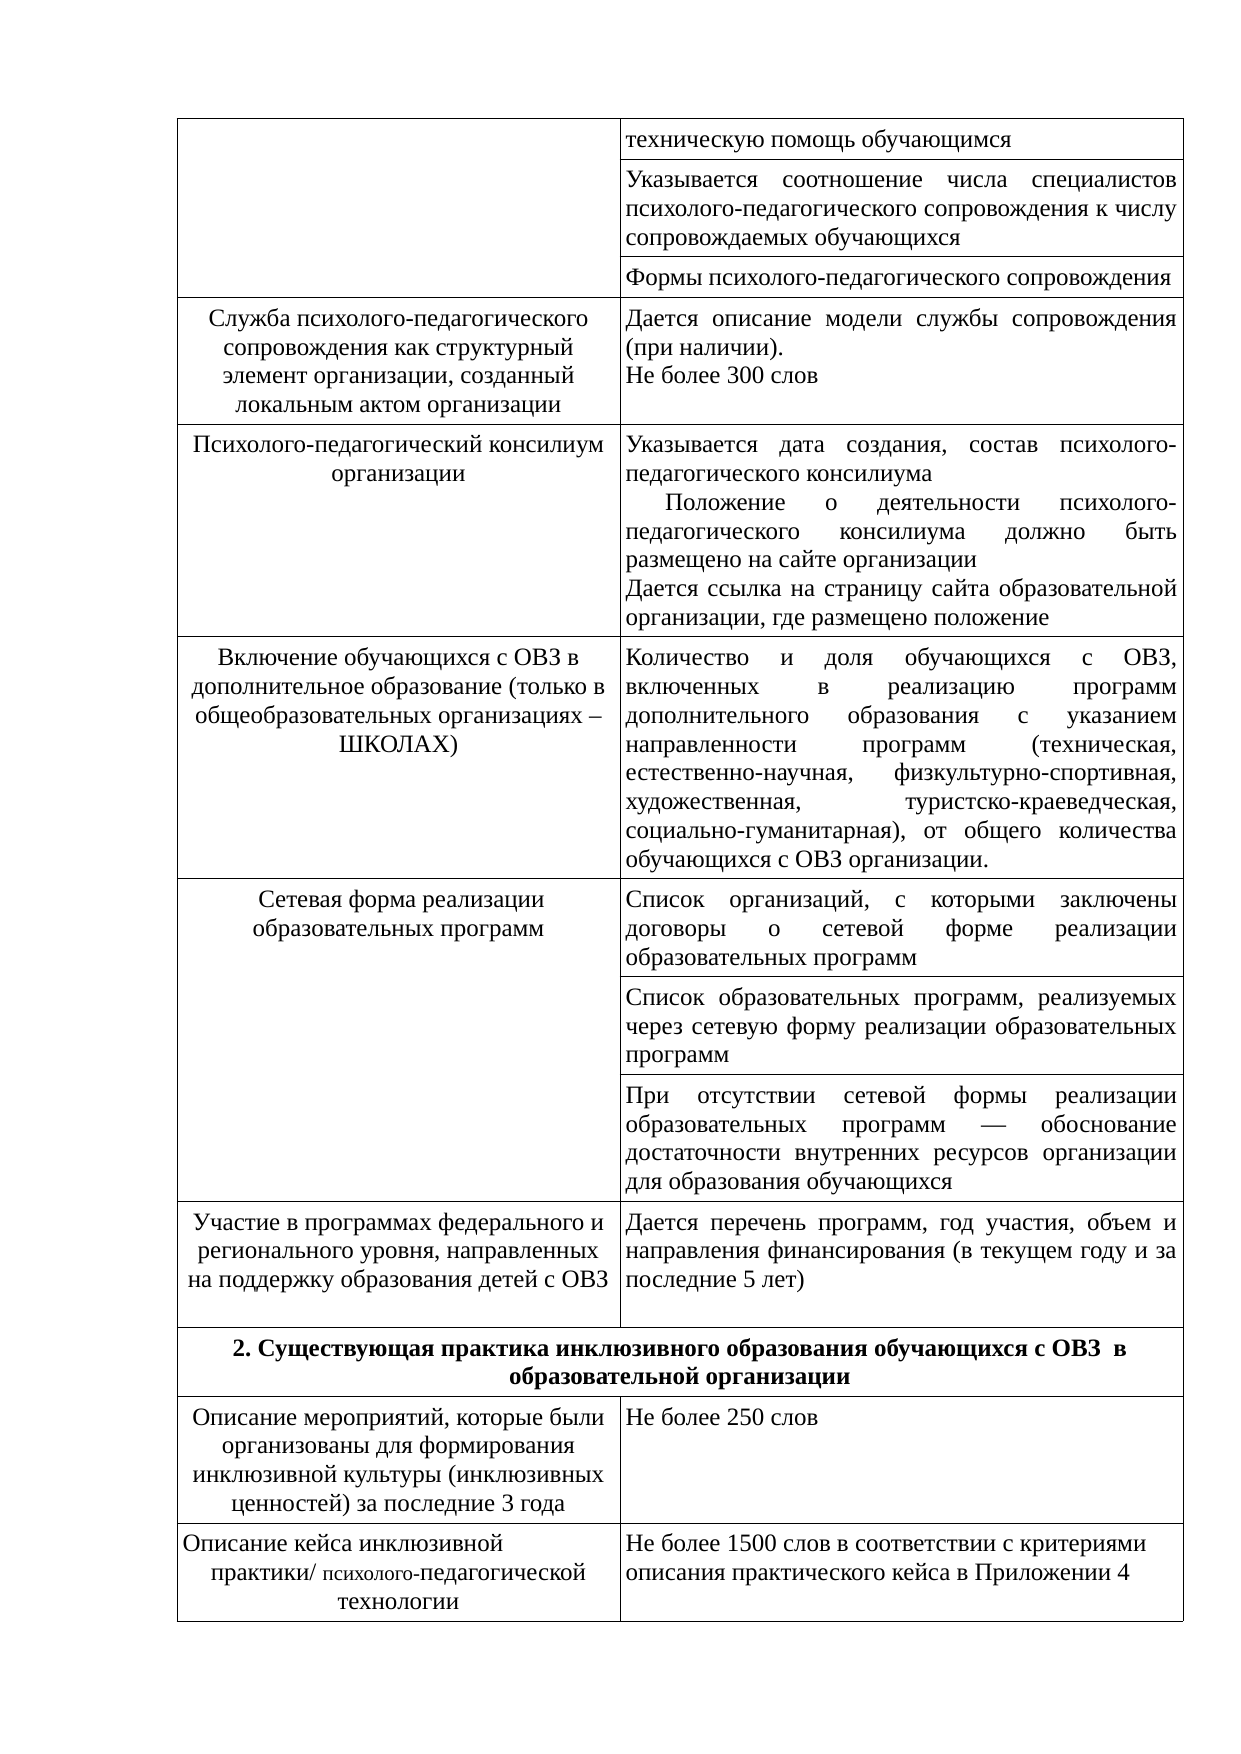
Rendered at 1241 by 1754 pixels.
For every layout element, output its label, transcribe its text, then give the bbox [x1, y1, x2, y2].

table_cell Дается перечень программ, год участия, объем и направления финансирования (в текущем году и за последние 5 лет) [621, 1202, 1183, 1327]
table_cell Формы психолого-педагогического сопровождения [621, 257, 1183, 297]
table_cell Психолого-педагогический консилиум организации [178, 425, 620, 636]
table_cell Дается описание модели службы сопровождения (при наличии). Не более 300 слов [621, 298, 1183, 423]
table_cell Описание кейса инклюзивной практики/ психолого-педагогической технологии [178, 1524, 620, 1621]
table_cell Не более 1500 слов в соответствии с критериями описания практического кейса в Приложении 4 [621, 1524, 1183, 1621]
table_cell Количество и доля обучающихся с ОВЗ, включенных в реализацию программ дополнительного образования с указанием направленности программ (техническая, естественно-научная, физкультурно-спортивная, художественная, туристско-краеведческая, социально-гуманитарная), от общего количества обучающихся с ОВЗ организации. [621, 637, 1183, 878]
table_cell Включение обучающихся с ОВЗ в дополнительное образование (только в общеобразовательных организациях – ШКОЛАХ) [178, 637, 620, 878]
table_cell При отсутствии сетевой формы реализации образовательных программ — обоснование достаточности внутренних ресурсов организации для образования обучающихся [621, 1075, 1183, 1201]
table_cell Не более 250 слов [621, 1397, 1183, 1523]
table_cell Служба психолого-педагогического сопровождения как структурный элемент организации, созданный локальным актом организации [178, 298, 620, 423]
table_cell Участие в программах федерального и регионального уровня, направленных на поддержку образования детей с ОВЗ [178, 1202, 620, 1327]
table_cell Сетевая форма реализации образовательных программ [178, 879, 620, 1201]
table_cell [621, 119, 1183, 158]
table_cell Указывается дата создания, состав психолого-педагогического консилиума Положение о деятельности психолого-педагогического консилиума должно быть размещено на сайте организации Дается ссылка на страницу сайта образовательной организации, где размещено положение [621, 425, 1183, 636]
table_cell Описание мероприятий, которые были организованы для формирования инклюзивной культуры (инклюзивных ценностей) за последние 3 года [178, 1397, 620, 1523]
table_cell Список организаций, с которыми заключены договоры о сетевой форме реализации образовательных программ [621, 879, 1183, 976]
table_cell 2. Существующая практика инклюзивного образования обучающихся с ОВЗ в образовательной организации [178, 1328, 1183, 1396]
table_cell Указывается соотношение числа специалистов психолого-педагогического сопровождения к числу сопровождаемых обучающихся [621, 160, 1183, 256]
table_cell Список образовательных программ, реализуемых через сетевую форму реализации образовательных программ [621, 977, 1183, 1074]
